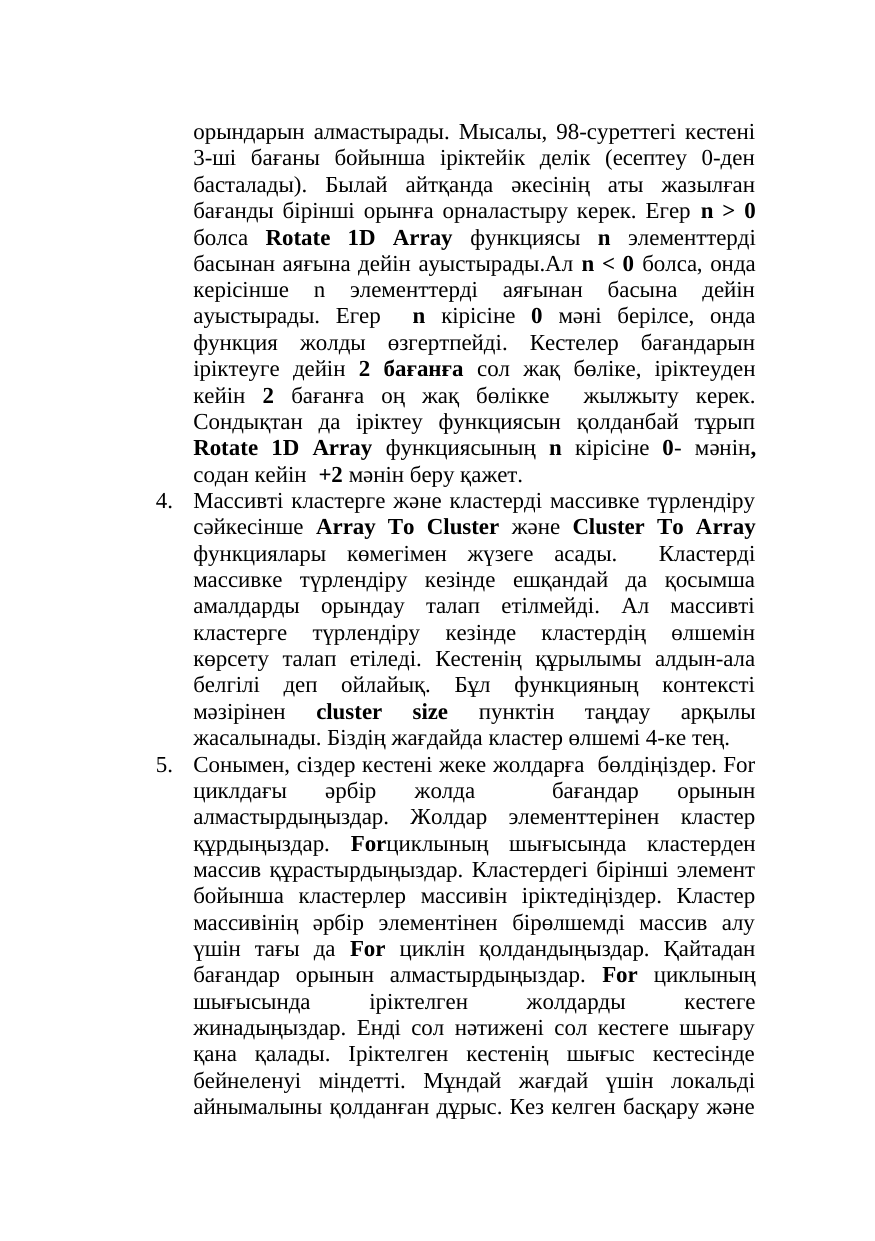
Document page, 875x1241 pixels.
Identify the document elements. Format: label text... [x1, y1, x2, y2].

list Массивті кластерге және кластерді массивке түрлендіру сәйкесінше Array To Cluster және Cluster To Array функциялары көмегімен жүзеге асады. Кластерді массивке түрлендіру кезінде ешқандай да қосымша амалдарды орындау талап етілмейді. Ал массивті кластерге түрлендіру кезінде кластердің өлшемін көрсету талап етіледі. Кестенің құрылымы алдын-ала белгілі деп ойлайық. Бұл функцияның контексті мәзірінен cluster size пунктін таңдау арқылы жасалынады. Біздің жағдайда кластер өлшемі 4-ке тең. [156, 487, 756, 751]
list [156, 751, 756, 1119]
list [156, 118, 756, 487]
